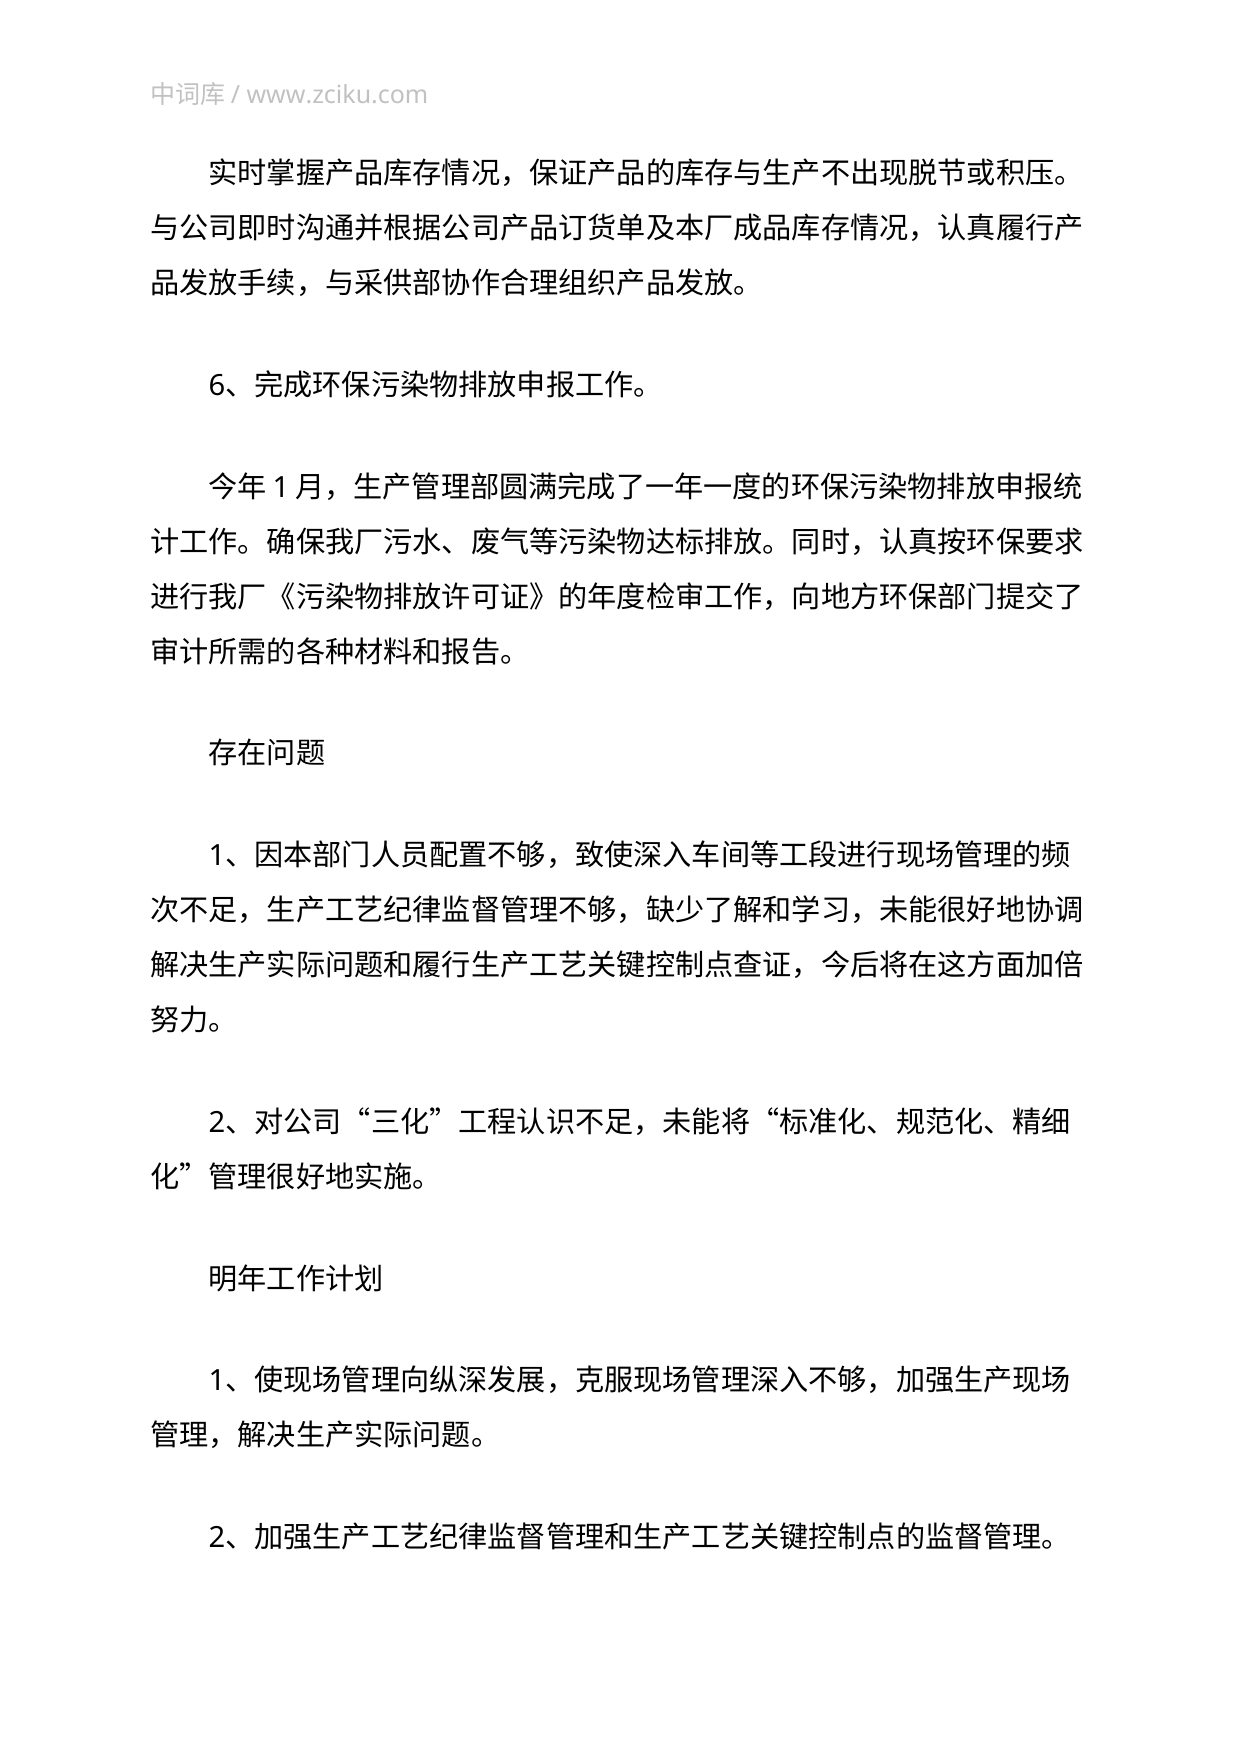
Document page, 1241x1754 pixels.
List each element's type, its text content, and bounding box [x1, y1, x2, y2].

text 实时掌握产品库存情况，保证产品的库存与生产不出现脱节或积压。与公司即时沟通并根据公司产品订货单及本厂成品库存情况，认真履行产品发放手续，与采供部协作合理组织产品发放。 [150, 150, 1090, 302]
text 1、因本部门人员配置不够，致使深入车间等工段进行现场管理的频次不足，生产工艺纪律监督管理不够，缺少了解和学习，未能很好地协调解决生产实际问题和履行生产工艺关键控制点查证，今后将在这方面加倍努力。 [150, 832, 1090, 1039]
text 1、使现场管理向纵深发展，克服现场管理深入不够，加强生产现场管理，解决生产实际问题。 [150, 1357, 1090, 1454]
text 存在问题 [150, 730, 1090, 772]
text 明年工作计划 [150, 1255, 1090, 1297]
text 2、加强生产工艺纪律监督管理和生产工艺关键控制点的监督管理。 [150, 1514, 1090, 1556]
text 6、完成环保污染物排放申报工作。 [150, 362, 1090, 404]
text 2、对公司“三化”工程认识不足，未能将“标准化、规范化、精细化”管理很好地实施。 [150, 1098, 1090, 1196]
text 今年1月，生产管理部圆满完成了一年一度的环保污染物排放申报统计工作。确保我厂污水、废气等污染物达标排放。同时，认真按环保要求进行我厂《污染物排放许可证》的年度检审工作，向地方环保部门提交了审计所需的各种材料和报告。 [150, 463, 1090, 671]
